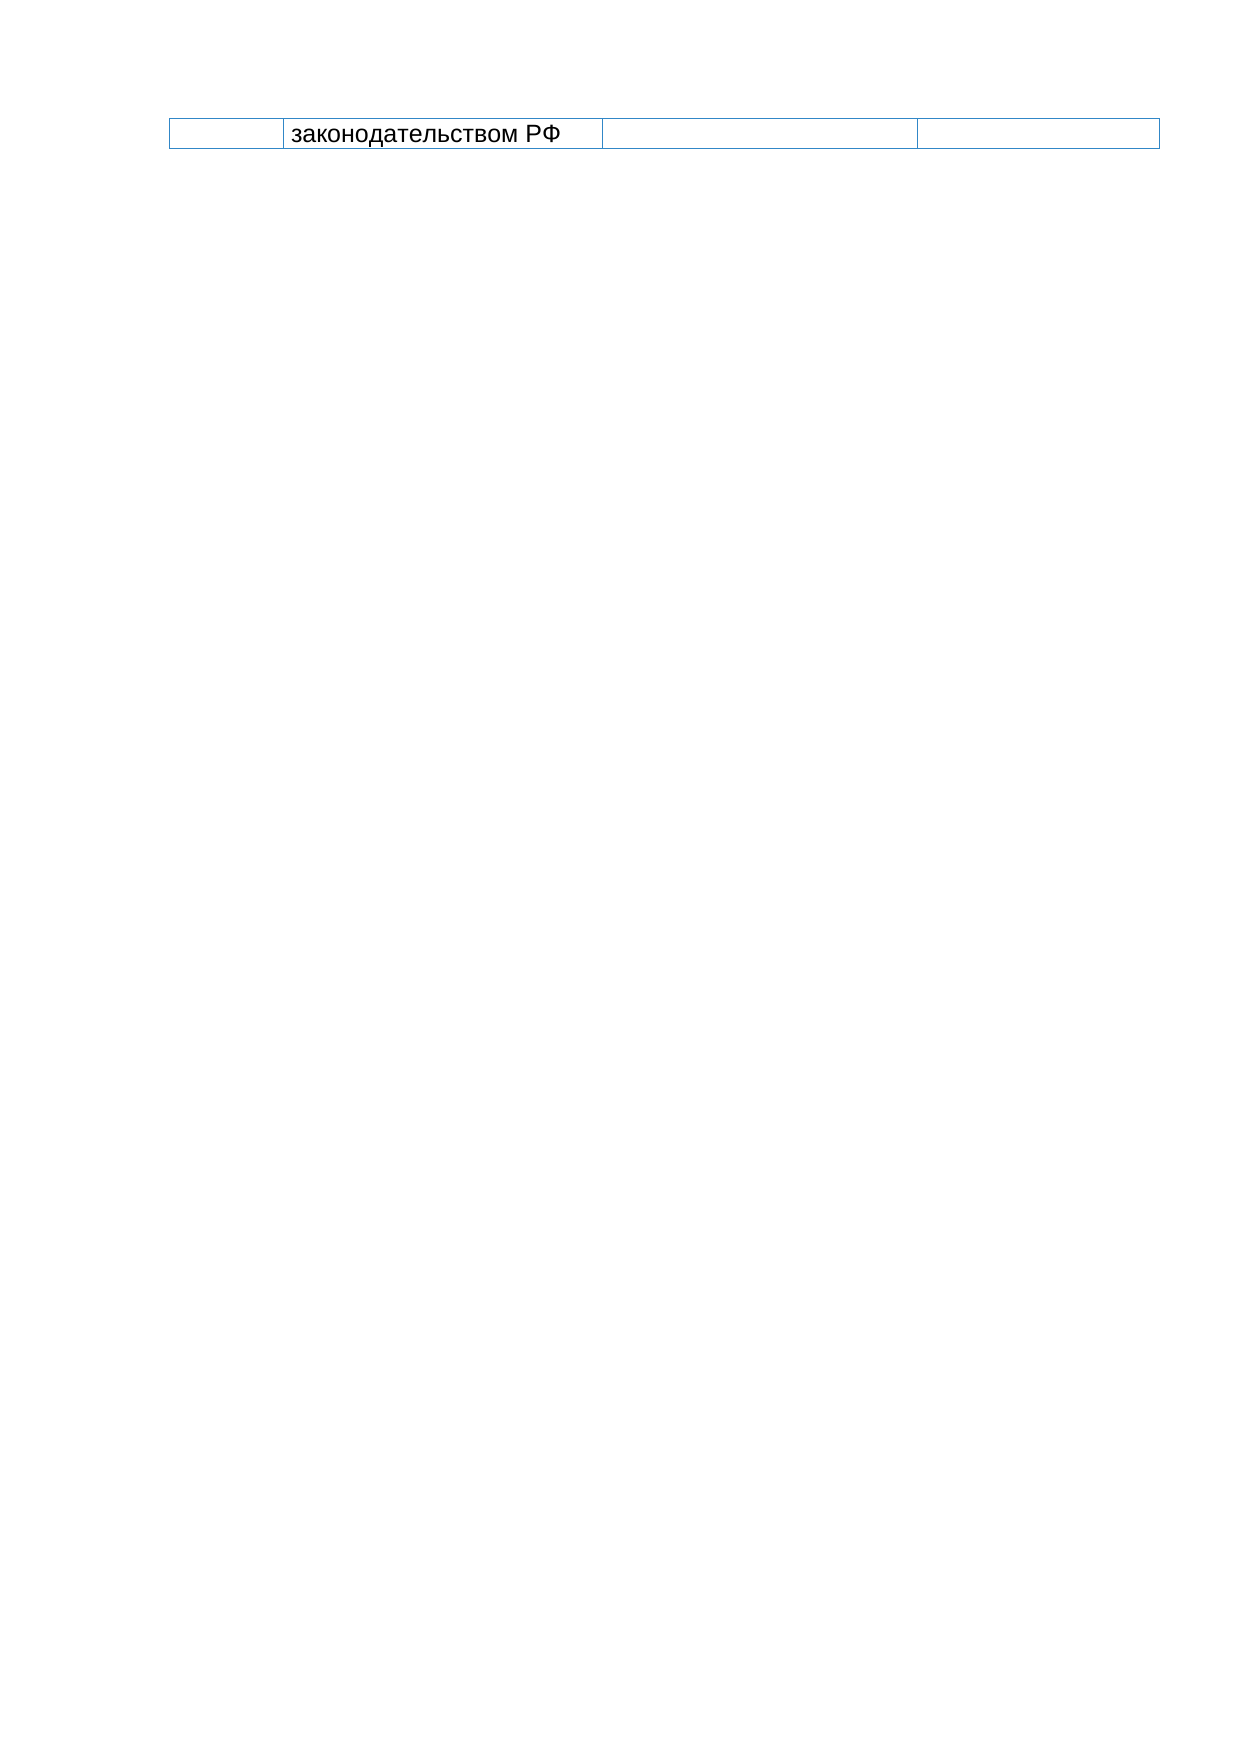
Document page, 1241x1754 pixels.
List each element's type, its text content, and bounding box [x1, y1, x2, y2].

table_cell 25. [170, 119, 283, 148]
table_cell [284, 119, 602, 148]
table_cell [603, 119, 917, 148]
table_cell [918, 119, 1159, 148]
